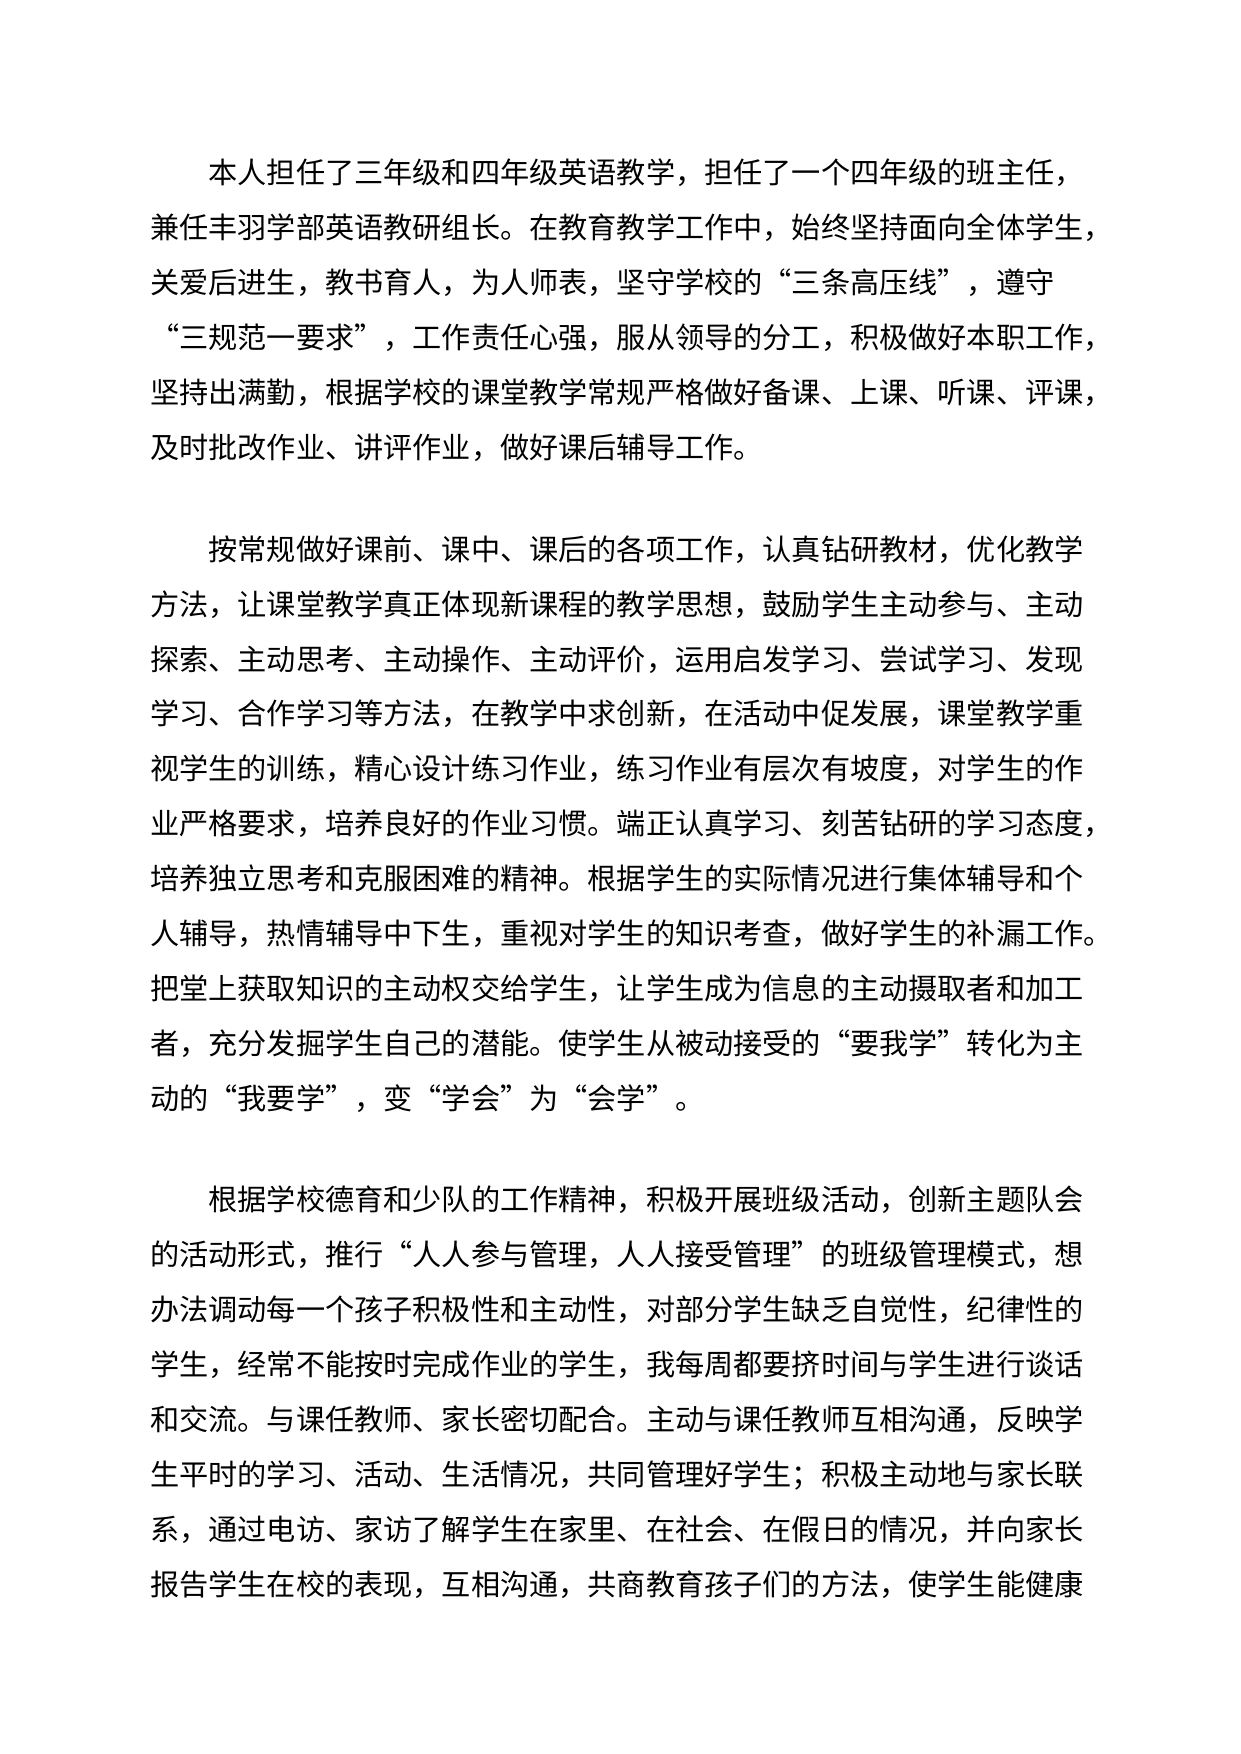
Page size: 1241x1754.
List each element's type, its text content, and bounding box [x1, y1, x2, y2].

text 本人担任了三年级和四年级英语教学，担任了一个四年级的班主任，兼任丰羽学部英语教研组长。在教育教学工作中，始终坚持面向全体学生，关爱后进生，教书育人，为人师表，坚守学校的“三条高压线”，遵守“三规范一要求”，工作责任心强，服从领导的分工，积极做好本职工作，坚持出满勤，根据学校的课堂教学常规严格做好备课、上课、听课、评课，及时批改作业、讲评作业，做好课后辅导工作。 [150, 150, 1090, 467]
text 按常规做好课前、课中、课后的各项工作，认真钻研教材，优化教学方法，让课堂教学真正体现新课程的教学思想，鼓励学生主动参与、主动探索、主动思考、主动操作、主动评价，运用启发学习、尝试学习、发现学习、合作学习等方法，在教学中求创新，在活动中促发展，课堂教学重视学生的训练，精心设计练习作业，练习作业有层次有坡度，对学生的作业严格要求，培养良好的作业习惯。端正认真学习、刻苦钻研的学习态度，培养独立思考和克服困难的精神。根据学生的实际情况进行集体辅导和个人辅导，热情辅导中下生，重视对学生的知识考查，做好学生的补漏工作。把堂上获取知识的主动权交给学生，让学生成为信息的主动摄取者和加工者，充分发掘学生自己的潜能。使学生从被动接受的“要我学”转化为主动的“我要学”，变“学会”为“会学”。 [150, 526, 1090, 1117]
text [150, 1177, 1090, 1603]
